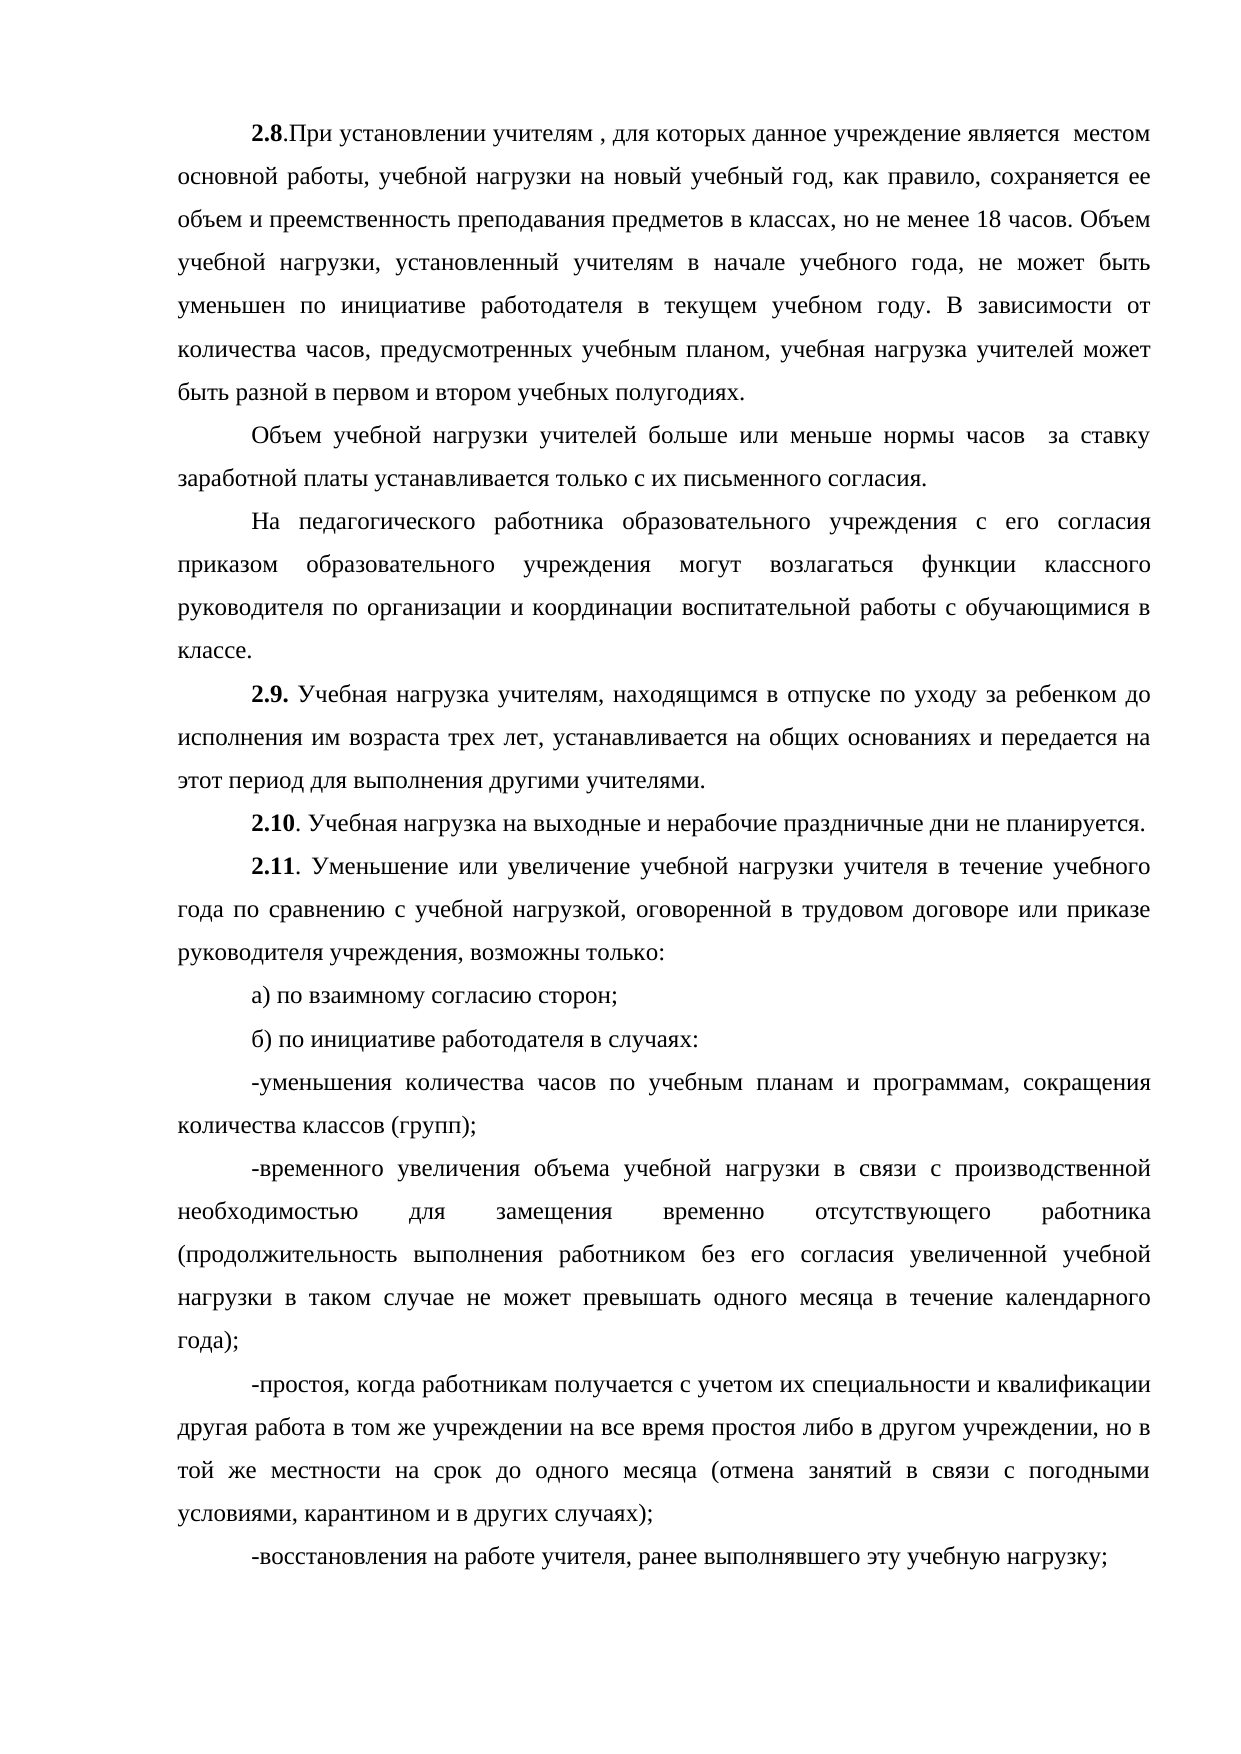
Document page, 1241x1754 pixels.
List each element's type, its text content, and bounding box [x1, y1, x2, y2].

list 2.10. Учебная нагрузка на выходные и нерабочие праздничные дни не планируется. [177, 808, 1152, 837]
list -временного увеличения объема учебной нагрузки в связи с производственной необходимостью для замещения временно отсутствующего работника (продолжительность выполнения работником без его согласия увеличенной учебной нагрузки в таком случае не может превышать одного месяца в течение календарного года); [177, 1153, 1152, 1354]
list 2.8.При установлении учителям , для которых данное учреждение является местом основной работы, учебной нагрузки на новый учебный год, как правило, сохраняется ее объем и преемственность преподавания предметов в классах, но не менее 18 часов. Объем учебной нагрузки, установленный учителям в начале учебного года, не может быть уменьшен по инициативе работодателя в текущем учебном году. В зависимости от количества часов, предусмотренных учебным планом, учебная нагрузка учителей может быть разной в первом и втором учебных полугодиях. [177, 118, 1152, 406]
list а) по взаимному согласию сторон; [177, 981, 1152, 1009]
list -уменьшения количества часов по учебным планам и программам, сокращения количества классов (групп); [177, 1067, 1152, 1139]
list -простоя, когда работникам получается с учетом их специальности и квалификации другая работа в том же учреждении на все время простоя либо в другом учреждении, но в той же местности на срок до одного месяца (отмена занятий в связи с погодными условиями, карантином и в других случаях); [177, 1369, 1152, 1527]
list 2.9. Учебная нагрузка учителям, находящимся в отпуске по уходу за ребенком до исполнения им возраста трех лет, устанавливается на общих основаниях и передается на этот период для выполнения другими учителями. [177, 679, 1152, 794]
list На педагогического работника образовательного учреждения с его согласия приказом образовательного учреждения могут возлагаться функции классного руководителя по организации и координации воспитательной работы с обучающимися в классе. [177, 506, 1152, 664]
list 2.11. Уменьшение или увеличение учебной нагрузки учителя в течение учебного года по сравнению с учебной нагрузкой, оговоренной в трудовом договоре или приказе руководителя учреждения, возможны только: [177, 851, 1152, 966]
list б) по инициативе работодателя в случаях: [177, 1024, 1152, 1052]
list -восстановления на работе учителя, ранее выполнявшего эту учебную нагрузку; [177, 1541, 1152, 1570]
list Объем учебной нагрузки учителей больше или меньше нормы часов за ставку заработной платы устанавливается только с их письменного согласия. [177, 420, 1152, 492]
